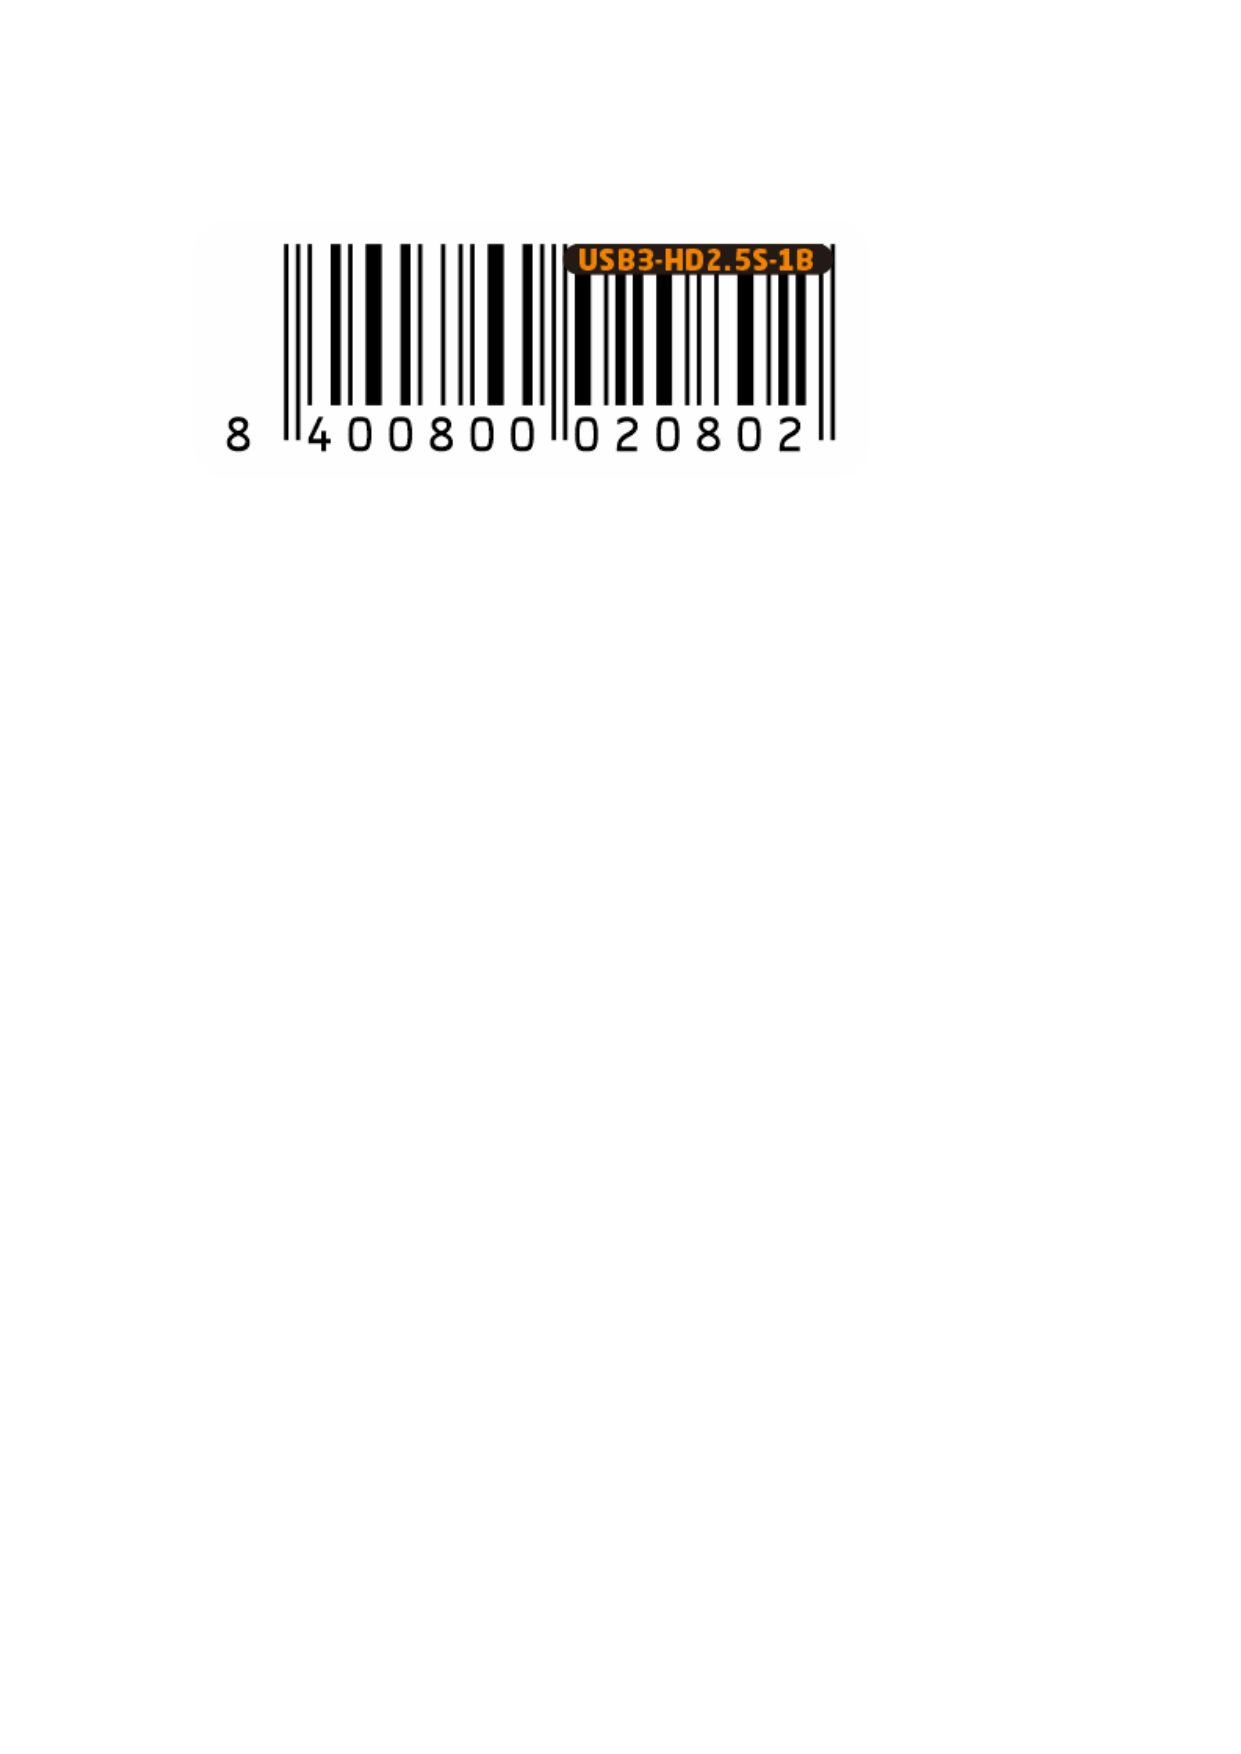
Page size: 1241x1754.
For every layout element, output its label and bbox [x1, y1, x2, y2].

picture [187, 194, 885, 492]
